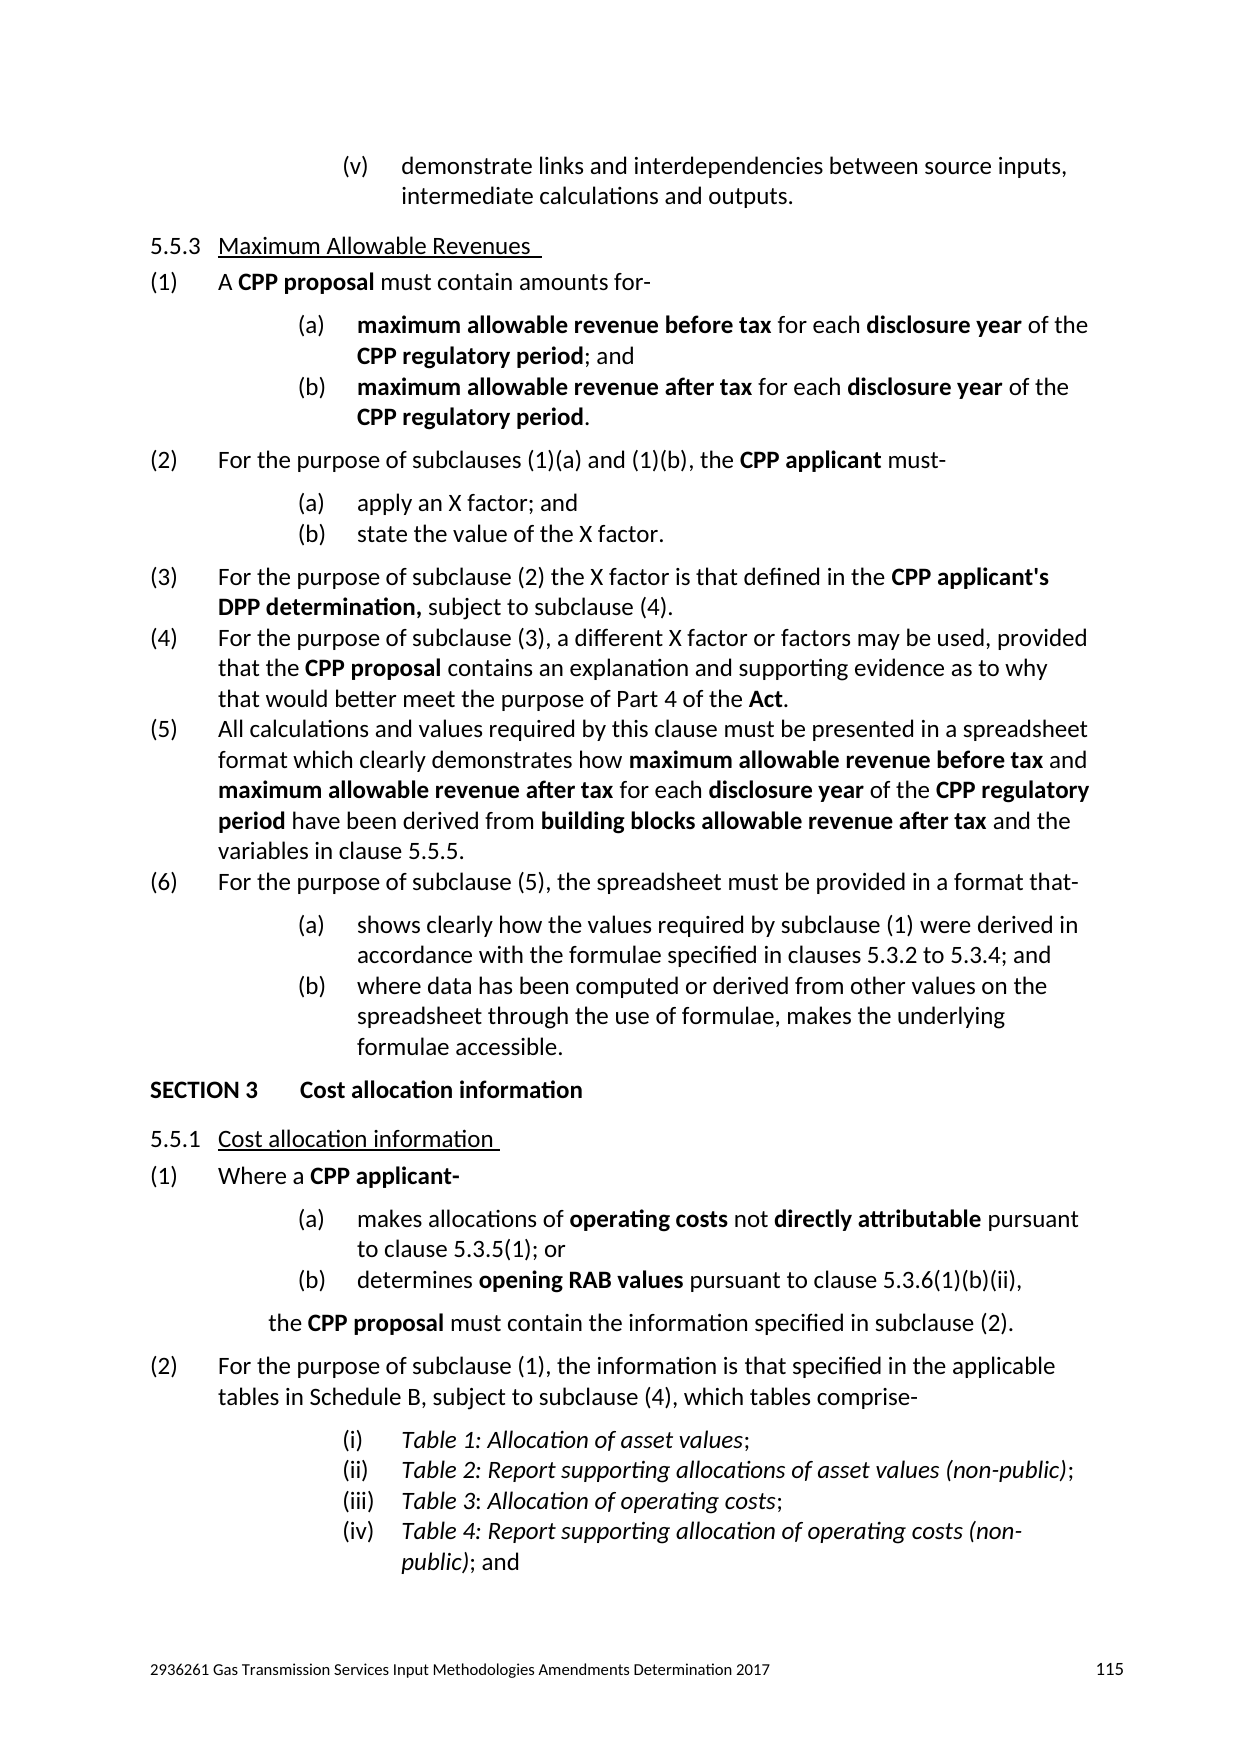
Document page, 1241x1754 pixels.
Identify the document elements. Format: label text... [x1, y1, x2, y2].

subtitle shows clearly how the values required by subclause (1) were derived in accordance with the formulae specified in clauses 5.3.2 to 5.3.4; and [298, 909, 1090, 970]
subtitle For the purpose of subclause (2) the X factor is that defined in the CPP applicant's DPP determination, subject to subclause (4). [150, 561, 1090, 622]
subtitle state the value of the X factor. [298, 518, 1090, 548]
subtitle For the purpose of subclause (5), the spreadsheet must be provided in a format that- [150, 866, 1090, 896]
subtitle Cost allocation information [150, 1123, 1090, 1154]
subtitle Table 4: Report supporting allocation of operating costs (non-public); and [342, 1515, 1090, 1576]
subtitle maximum allowable revenue before tax for each disclosure year of the CPP regulatory period; and [298, 309, 1090, 371]
subtitle where data has been computed or derived from other values on the spreadsheet through the use of formulae, makes the underlying formulae accessible. [298, 970, 1090, 1062]
text the CPP proposal must contain the information specified in subclause (2). [268, 1307, 1090, 1338]
subtitle For the purpose of subclauses (1)(a) and (1)(b), the CPP applicant must- [150, 444, 1090, 475]
subtitle maximum allowable revenue after tax for each disclosure year of the CPP regulatory period. [298, 371, 1090, 432]
subtitle apply an X factor; and [298, 487, 1090, 518]
subtitle determines opening RAB values pursuant to clause 5.3.6(1)(b)(ii), [298, 1264, 1090, 1295]
subtitle Table 2: Report supporting allocations of asset values (non-public); [342, 1454, 1090, 1485]
subtitle demonstrate links and interdependencies between source inputs, intermediate calculations and outputs. [342, 150, 1090, 211]
subtitle makes allocations of operating costs not directly attributable pursuant to clause 5.3.5(1); or [298, 1203, 1090, 1264]
subtitle Cost allocation information [150, 1074, 1090, 1104]
subtitle All calculations and values required by this clause must be presented in a spreadsheet format which clearly demonstrates how maximum allowable revenue before tax and maximum allowable revenue after tax for each disclosure year of the CPP regulatory period have been derived from building blocks allowable revenue after tax and the variables in clause 5.5.5. [150, 713, 1090, 866]
subtitle A CPP proposal must contain amounts for- [150, 267, 1090, 297]
subtitle Table 3: Allocation of operating costs; [342, 1485, 1090, 1515]
subtitle Table 1: Allocation of asset values; [342, 1424, 1090, 1454]
subtitle For the purpose of subclause (3), a different X factor or factors may be used, provided that the CPP proposal contains an explanation and supporting evidence as to why that would better meet the purpose of Part 4 of the Act. [150, 622, 1090, 713]
subtitle Maximum Allowable Revenues [150, 230, 1090, 260]
subtitle Where a CPP applicant- [150, 1160, 1090, 1191]
subtitle For the purpose of subclause (1), the information is that specified in the applicable tables in Schedule B, subject to subclause (4), which tables comprise- [150, 1350, 1090, 1411]
